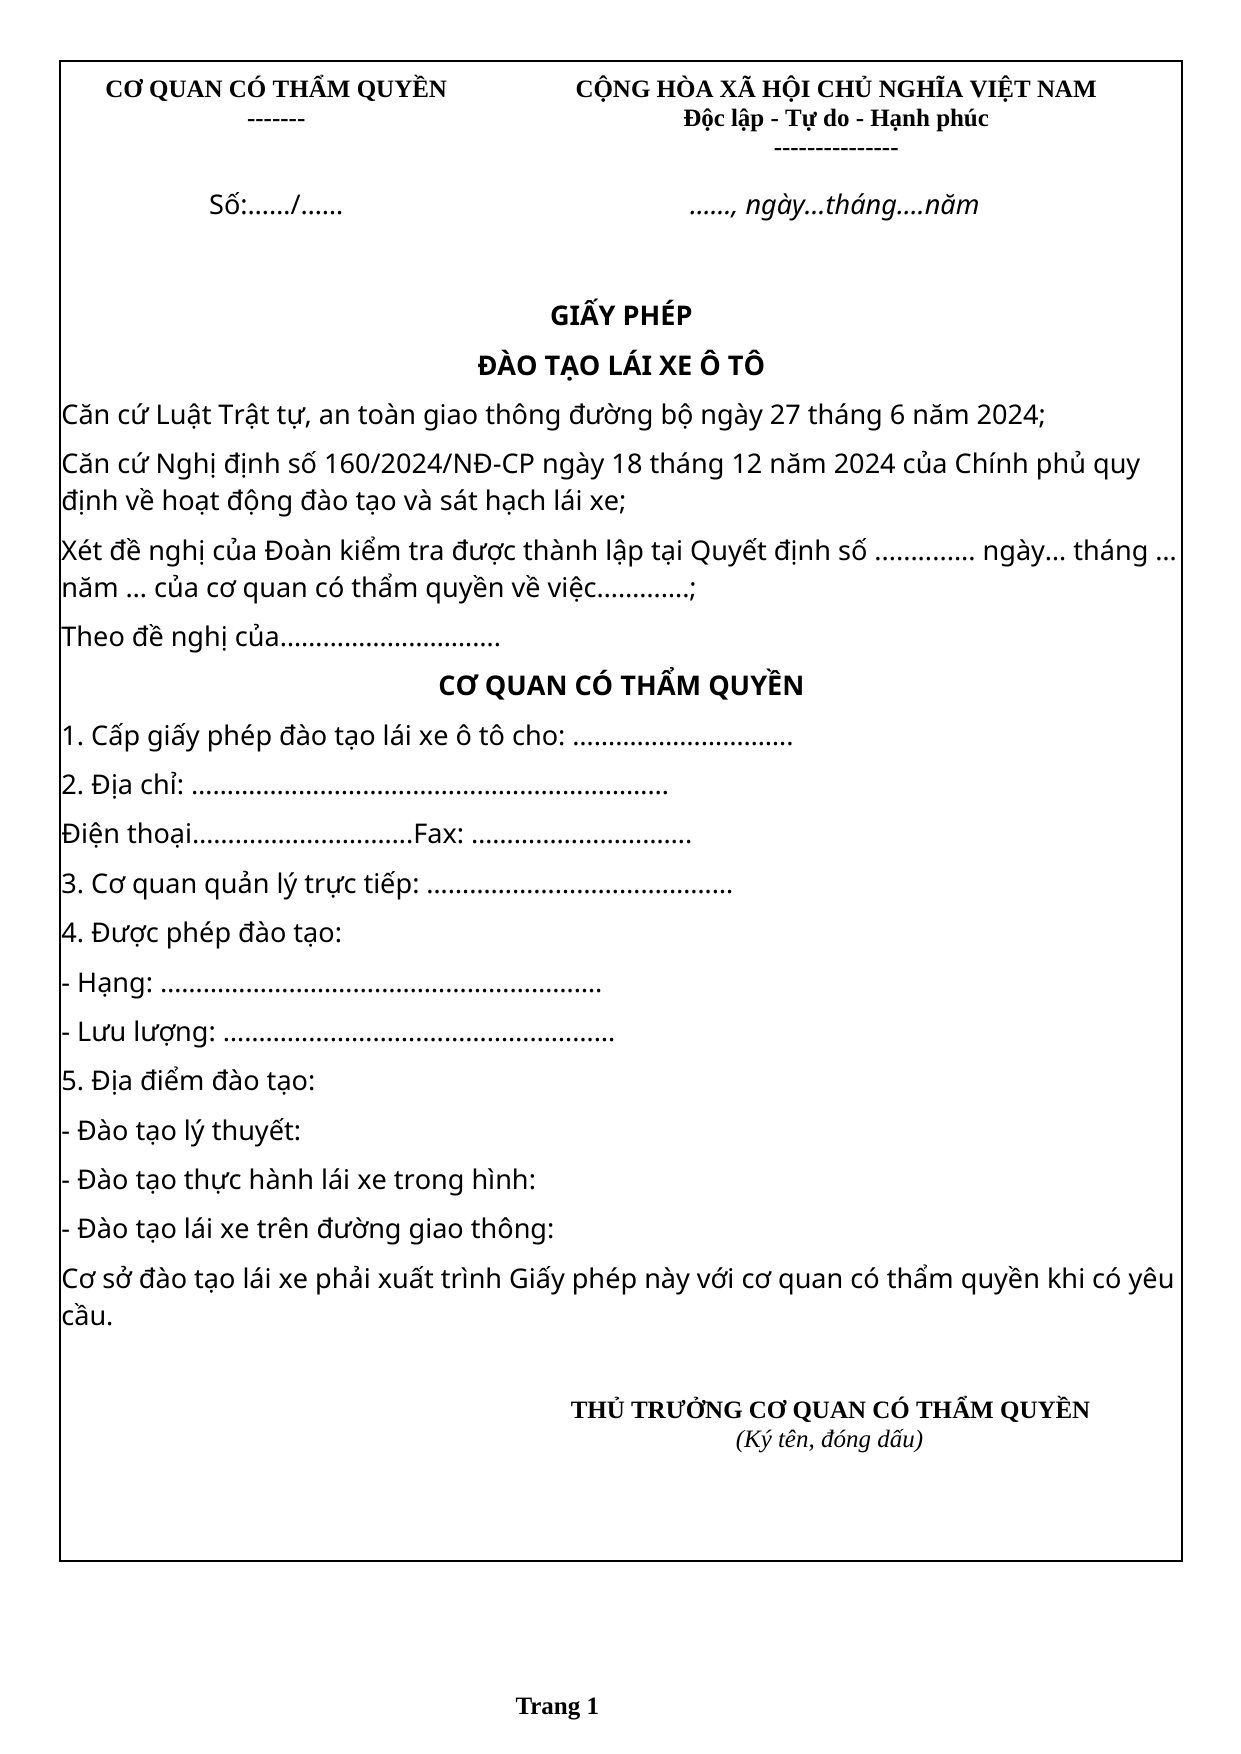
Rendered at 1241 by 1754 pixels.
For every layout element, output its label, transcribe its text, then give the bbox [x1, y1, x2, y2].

table_header GIẤY PHÉP ĐÀO TẠO LÁI XE Ô TÔ Căn cứ Luật Trật tự, an toàn giao thông đường bộ ngày 27 tháng 6 năm 2024; Căn cứ Nghị định số 160/2024/NĐ-CP ngày 18 tháng 12 năm 2024 của Chính phủ quy định về hoạt động đào tạo và sát hạch lái xe; Xét đề nghị của Đoàn kiểm tra được thành lập tại Quyết định số .............. ngày… tháng … năm … của cơ quan có thẩm quyền về việc………….; Theo đề nghị của…………………………. CƠ QUAN CÓ THẨM QUYỀN 1. Cấp giấy phép đào tạo lái xe ô tô cho: …………………………. 2. Địa chỉ: ………………………….……………………………… Điện thoại………………………….Fax: …………………………. 3. Cơ quan quản lý trực tiếp: ………………………….………… 4. Được phép đào tạo: - Hạng: ………………………….…………………………. - Lưu lượng: ………………………….…………………… 5. Địa điểm đào tạo: - Đào tạo lý thuyết: - Đào tạo thực hành lái xe trong hình: - Đào tạo lái xe trên đường giao thông: Cơ sở đào tạo lái xe phải xuất trình Giấy phép này với cơ quan có thẩm quyền khi có yêu cầu. [61, 62, 1181, 1560]
